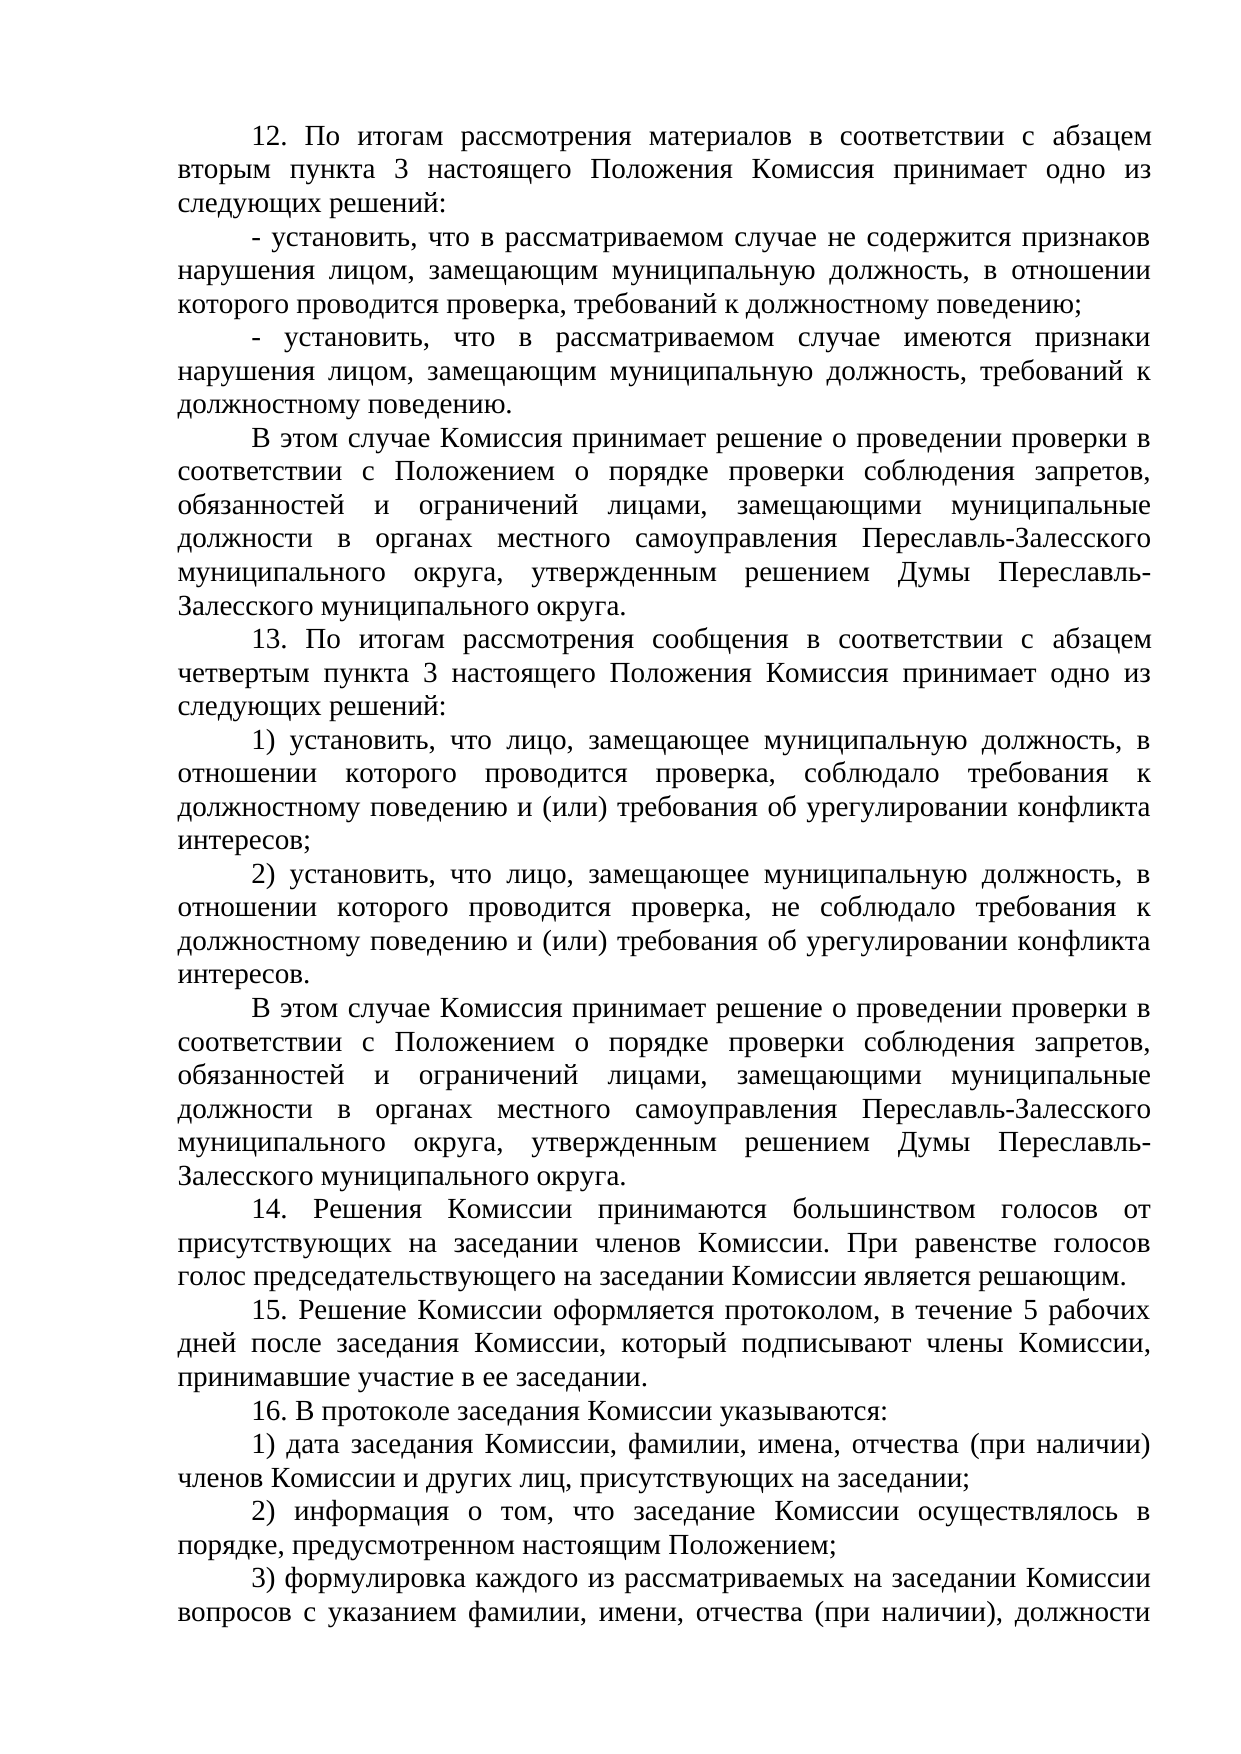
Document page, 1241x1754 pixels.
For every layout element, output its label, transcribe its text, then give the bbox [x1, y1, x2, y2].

text В этом случае Комиссия принимает решение о проведении проверки в соответствии с Положением о порядке проверки соблюдения запретов, обязанностей и ограничений лицами, замещающими муниципальные должности в органах местного самоуправления Переславль-Залесского муниципального округа, утвержденным решением Думы Переславль-Залесского муниципального округа. [177, 420, 1152, 621]
text В этом случае Комиссия принимает решение о проведении проверки в соответствии с Положением о порядке проверки соблюдения запретов, обязанностей и ограничений лицами, замещающими муниципальные должности в органах местного самоуправления Переславль-Залесского муниципального округа, утвержденным решением Думы Переславль-Залесского муниципального округа. [177, 990, 1152, 1191]
text 12. По итогам рассмотрения материалов в соответствии с абзацем вторым пункта 3 настоящего Положения Комиссия принимает одно из следующих решений: [177, 118, 1152, 219]
text 1) установить, что лицо, замещающее муниципальную должность, в отношении которого проводится проверка, соблюдало требования к должностному поведению и (или) требования об урегулировании конфликта интересов; [177, 722, 1152, 856]
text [177, 1560, 1152, 1627]
text 1) дата заседания Комиссии, фамилии, имена, отчества (при наличии) членов Комиссии и других лиц, присутствующих на заседании; [177, 1426, 1152, 1493]
text 13. По итогам рассмотрения сообщения в соответствии с абзацем четвертым пункта 3 настоящего Положения Комиссия принимает одно из следующих решений: [177, 621, 1152, 722]
text 15. Решение Комиссии оформляется протоколом, в течение 5 рабочих дней после заседания Комиссии, который подписывают члены Комиссии, принимавшие участие в ее заседании. [177, 1292, 1152, 1393]
text 16. В протоколе заседания Комиссии указываются: [177, 1393, 1152, 1426]
text 2) информация о том, что заседание Комиссии осуществлялось в порядке, предусмотренном настоящим Положением; [177, 1493, 1152, 1560]
text 14. Решения Комиссии принимаются большинством голосов от присутствующих на заседании членов Комиссии. При равенстве голосов голос председательствующего на заседании Комиссии является решающим. [177, 1191, 1152, 1292]
text - установить, что в рассматриваемом случае не содержится признаков нарушения лицом, замещающим муниципальную должность, в отношении которого проводится проверка, требований к должностному поведению; [177, 219, 1152, 319]
text - установить, что в рассматриваемом случае имеются признаки нарушения лицом, замещающим муниципальную должность, требований к должностному поведению. [177, 319, 1152, 420]
text 2) установить, что лицо, замещающее муниципальную должность, в отношении которого проводится проверка, не соблюдало требования к должностному поведению и (или) требования об урегулировании конфликта интересов. [177, 856, 1152, 990]
